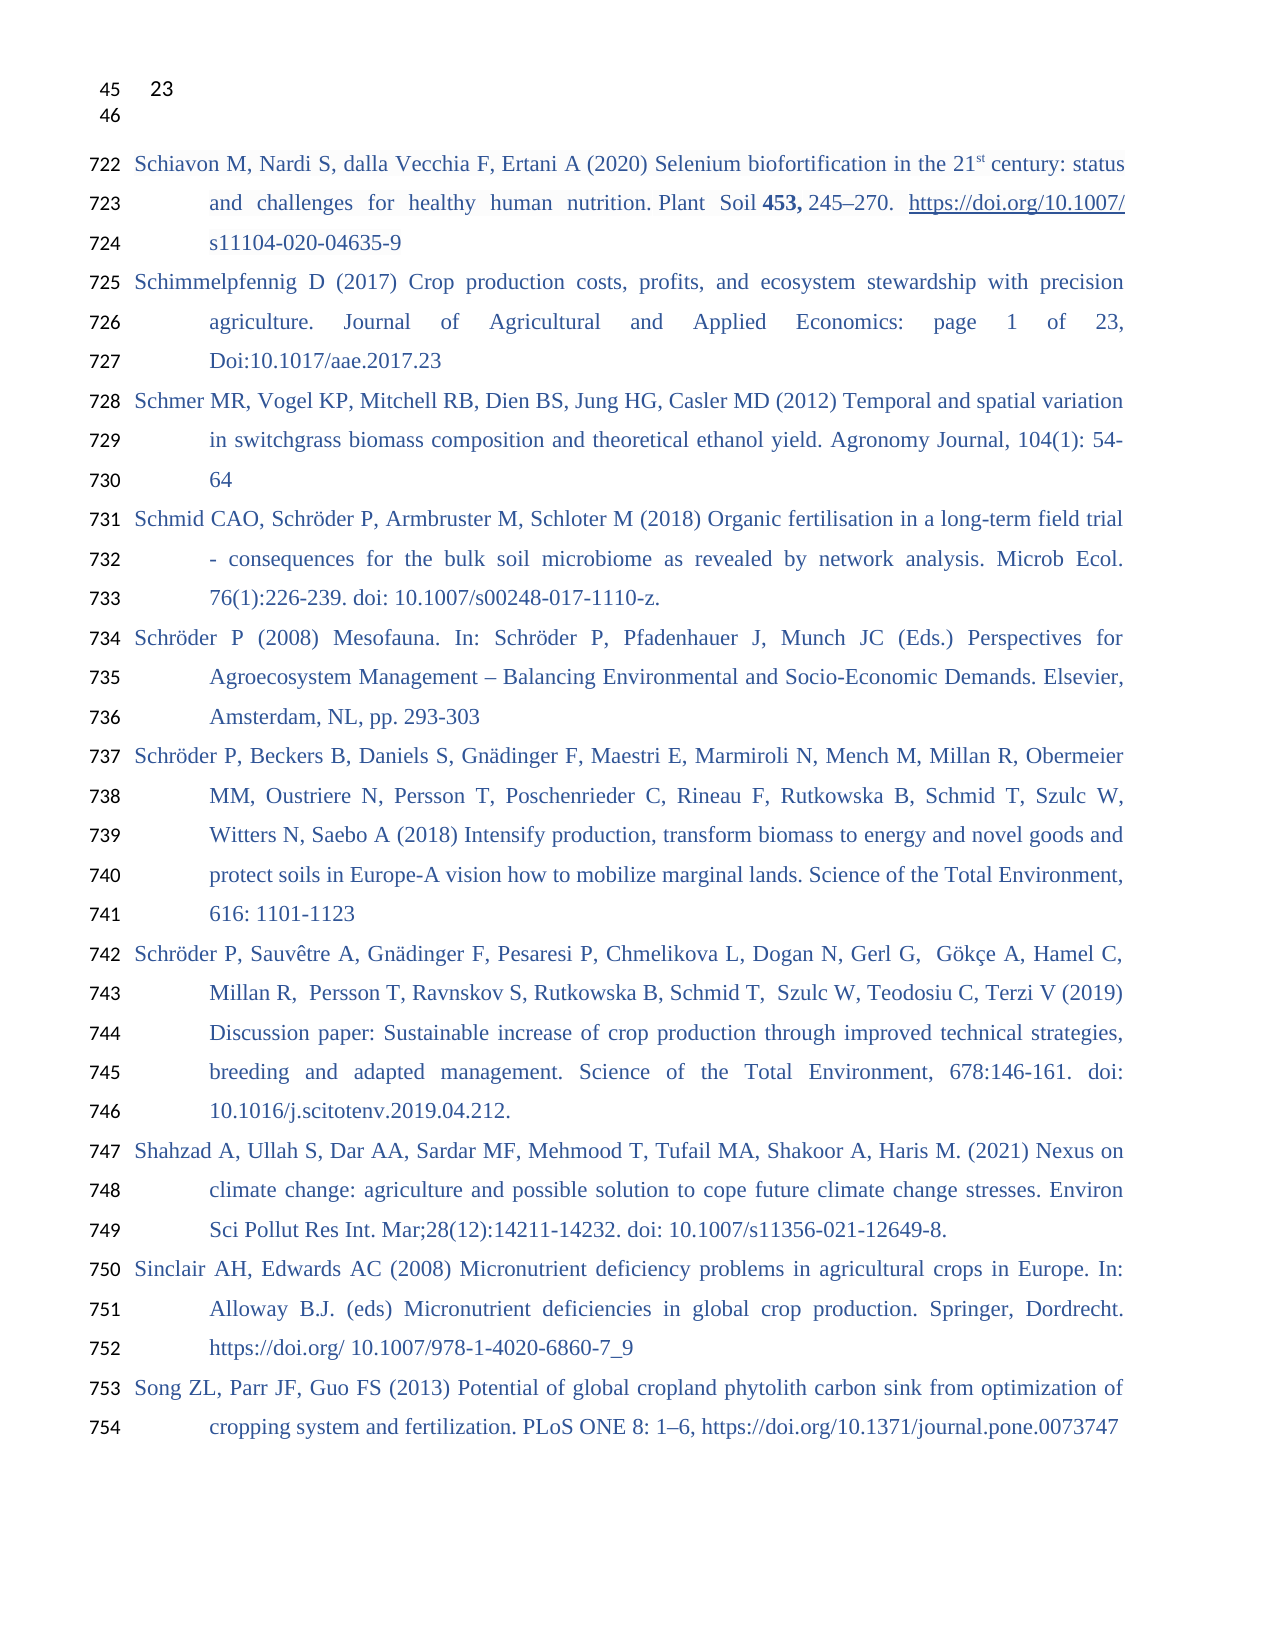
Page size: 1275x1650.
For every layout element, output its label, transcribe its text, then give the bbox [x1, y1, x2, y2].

text Schiavon M, Nardi S, dalla Vecchia F, Ertani A (2020) Selenium biofortification in the 21st century: status and challenges for healthy human nutrition. Plant Soil 453, 245–270. https://doi.org/10.1007/ s11104-020-04635-9 [134, 176, 1125, 255]
text Schmer MR, Vogel KP, Mitchell RB, Dien BS, Jung HG, Casler MD (2012) Temporal and spatial variation in switchgrass biomass composition and theoretical ethanol yield. Agronomy Journal, 104(1): 54-64 [134, 387, 1125, 492]
text Schimmelpfennig D (2017) Crop production costs, profits, and ecosystem stewardship with precision agriculture. Journal of Agricultural and Applied Economics: page 1 of 23, Doi:10.1017/aae.2017.23 [134, 268, 1125, 374]
text Schröder P (2008) Mesofauna. In: Schröder P, Pfadenhauer J, Munch JC (Eds.) Perspectives for Agroecosystem Management – Balancing Environmental and Socio-Economic Demands. Elsevier, Amsterdam, NL, pp. 293-303 [134, 624, 1125, 729]
text Schröder P, Sauvêtre A, Gnädinger F, Pesaresi P, Chmelikova L, Dogan N, Gerl G, Gökçe A, Hamel C, Millan R, Persson T, Ravnskov S, Rutkowska B, Schmid T, Szulc W, Teodosiu C, Terzi V (2019) Discussion paper: Sustainable increase of crop production through improved technical strategies, breeding and adapted management. Science of the Total Environment, 678:146-161. doi: 10.1016/j.scitotenv.2019.04.212. [134, 939, 1125, 1124]
text Schröder P, Beckers B, Daniels S, Gnädinger F, Maestri E, Marmiroli N, Mench M, Millan R, Obermeier MM, Oustriere N, Persson T, Poschenrieder C, Rineau F, Rutkowska B, Schmid T, Szulc W, Witters N, Saebo A (2018) Intensify production, transform biomass to energy and novel goods and protect soils in Europe-A vision how to mobilize marginal lands. Science of the Total Environment, 616: 1101-1123 [134, 742, 1125, 926]
text Sinclair AH, Edwards AC (2008) Micronutrient deficiency problems in agricultural crops in Europe. In: Alloway B.J. (eds) Micronutrient deficiencies in global crop production. Springer, Dordrecht. https://doi.org/ 10.1007/978-1-4020-6860-7_9 [134, 1255, 1125, 1361]
text Song ZL, Parr JF, Guo FS (2013) Potential of global cropland phytolith carbon sink from optimization of cropping system and fertilization. PLoS ONE 8: 1–6, https://doi.org/10.1371/journal.pone.0073747 [134, 1374, 1125, 1440]
text Schmid CAO, Schröder P, Armbruster M, Schloter M (2018) Organic fertilisation in a long-term field trial - consequences for the bulk soil microbiome as revealed by network analysis. Microb Ecol. 76(1):226-239. doi: 10.1007/s00248-017-1110-z. [134, 505, 1125, 611]
text Shahzad A, Ullah S, Dar AA, Sardar MF, Mehmood T, Tufail MA, Shakoor A, Haris M. (2021) Nexus on climate change: agriculture and possible solution to cope future climate change stresses. Environ Sci Pollut Res Int. Mar;28(12):14211-14232. doi: 10.1007/s11356-021-12649-8. [134, 1137, 1125, 1242]
